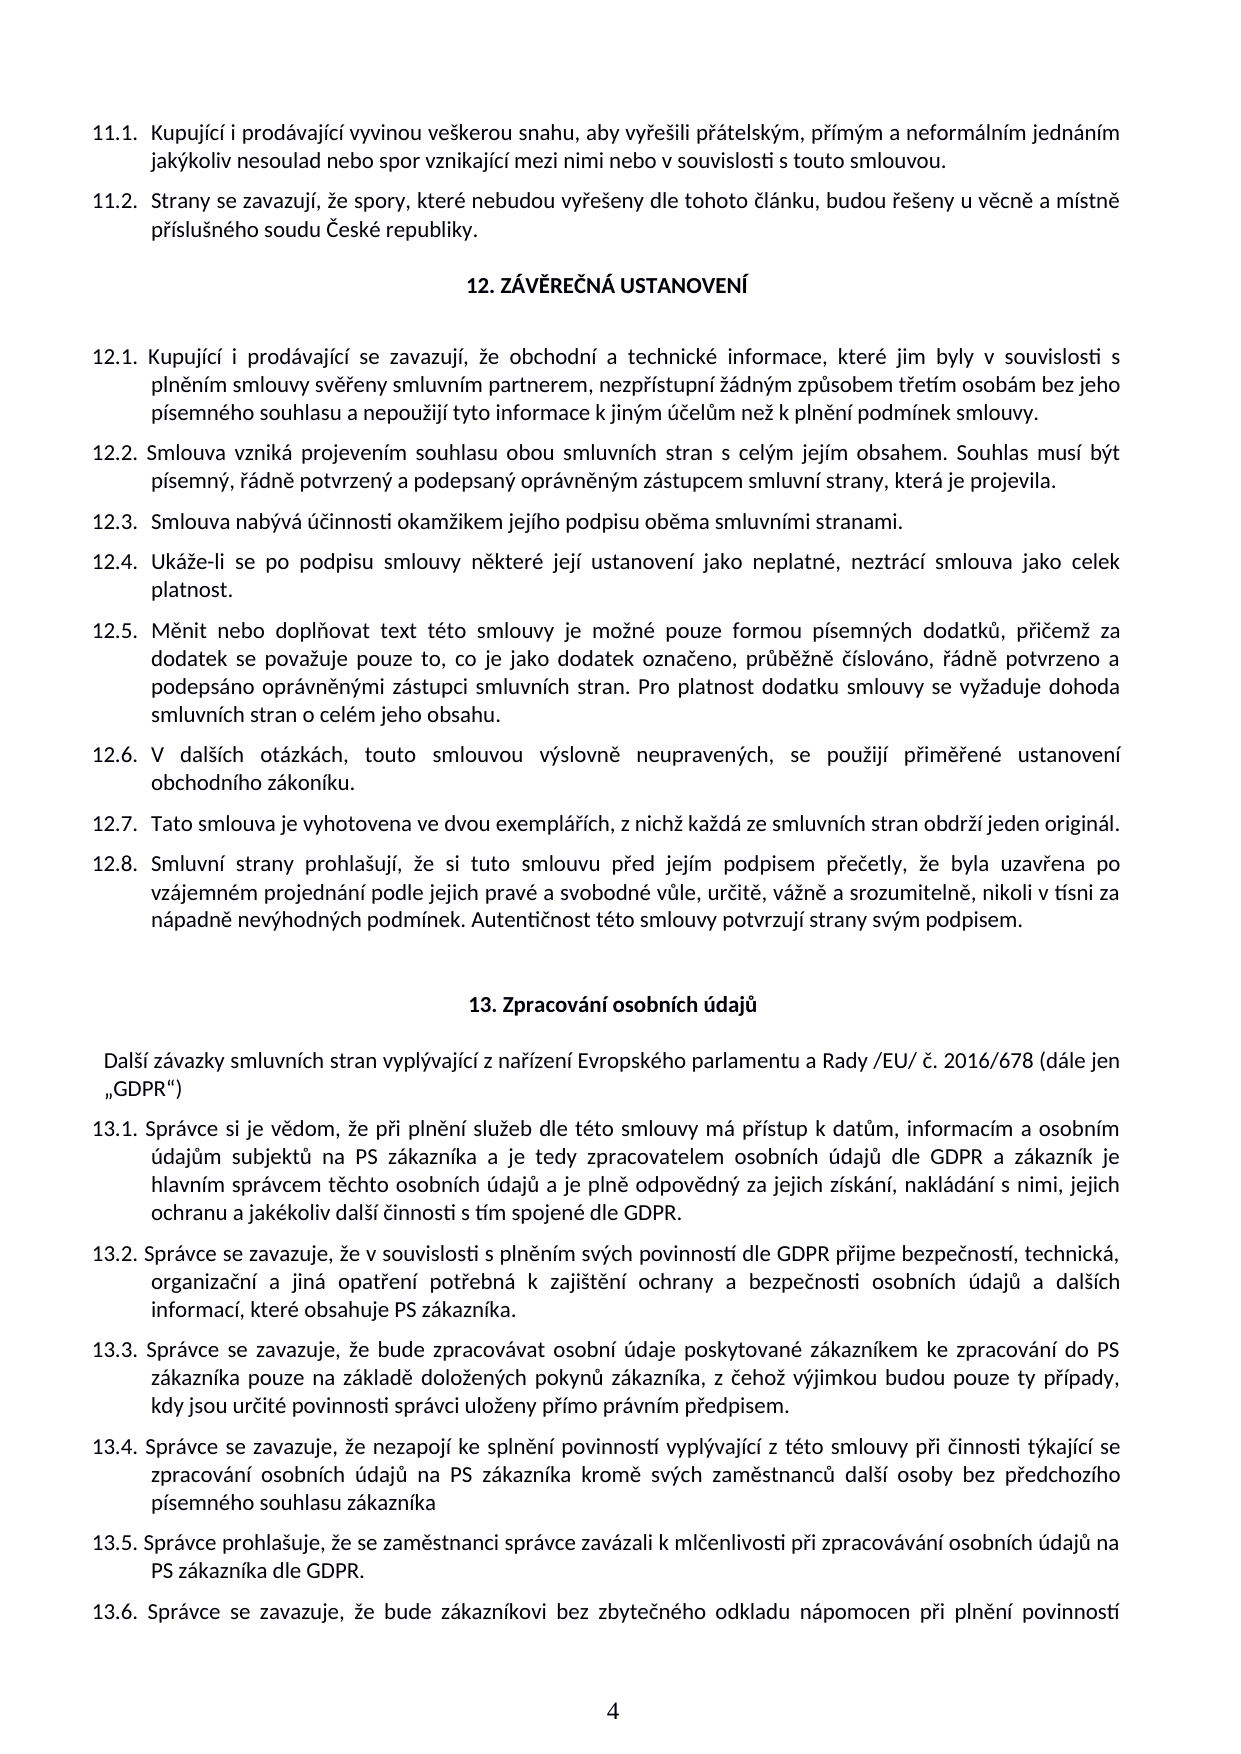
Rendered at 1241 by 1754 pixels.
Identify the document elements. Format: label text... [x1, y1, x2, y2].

text 12.6. V dalších otázkách, touto smlouvou výslovně neupravených, se použijí přiměřené ustanovení obchodního zákoníku. [92, 741, 1122, 797]
text 13.1. Správce si je vědom, že při plnění služeb dle této smlouvy má přístup k datům, informacím a osobním údajům subjektů na PS zákazníka a je tedy zpracovatelem osobních údajů dle GDPR a zákazník je hlavním správcem těchto osobních údajů a je plně odpovědný za jejich získání, nakládání s nimi, jejich ochranu a jakékoliv další činnosti s tím spojené dle GDPR. [92, 1114, 1122, 1226]
text 12.2. Smlouva vzniká projevením souhlasu obou smluvních stran s celým jejím obsahem. Souhlas musí být písemný, řádně potvrzený a podepsaný oprávněným zástupcem smluvní strany, která je projevila. [92, 438, 1122, 494]
text 12.7. Tato smlouva je vyhotovena ve dvou exemplářích, z nichž každá ze smluvních stran obdrží jeden originál. [92, 809, 1122, 837]
text Další závazky smluvních stran vyplývající z nařízení Evropského parlamentu a Rady /EU/ č. 2016/678 (dále jen „GDPR“) [103, 1046, 1122, 1102]
text 13.2. Správce se zavazuje, že v souvislosti s plněním svých povinností dle GDPR přijme bezpečností, technická, organizační a jiná opatření potřebná k zajištění ochrany a bezpečnosti osobních údajů a dalších informací, které obsahuje PS zákazníka. [92, 1239, 1122, 1323]
text 12.4. Ukáže-li se po podpisu smlouvy některé její ustanovení jako neplatné, neztrácí smlouva jako celek platnost. [92, 547, 1122, 603]
text 12.1. Kupující i prodávající se zavazují, že obchodní a technické informace, které jim byly v souvislosti s plněním smlouvy svěřeny smluvním partnerem, nezpřístupní žádným způsobem třetím osobám bez jeho písemného souhlasu a nepoužijí tyto informace k jiným účelům než k plnění podmínek smlouvy. [92, 342, 1122, 426]
text 13. Zpracování osobních údajů [103, 990, 1122, 1018]
text 12.5. Měnit nebo doplňovat text této smlouvy je možné pouze formou písemných dodatků, přičemž za dodatek se považuje pouze to, co je jako dodatek označeno, průběžně číslováno, řádně potvrzeno a podepsáno oprávněnými zástupci smluvních stran. Pro platnost dodatku smlouvy se vyžaduje dohoda smluvních stran o celém jeho obsahu. [92, 616, 1122, 728]
text 11.2. Strany se zavazují, že spory, které nebudou vyřešeny dle tohoto článku, budou řešeny u věcně a místně příslušného soudu České republiky. [92, 187, 1122, 243]
text 12.8. Smluvní strany prohlašují, že si tuto smlouvu před jejím podpisem přečetly, že byla uzavřena po vzájemném projednání podle jejich pravé a svobodné vůle, určitě, vážně a srozumitelně, nikoli v tísni za nápadně nevýhodných podmínek. Autentičnost této smlouvy potvrzují strany svým podpisem. [92, 849, 1122, 934]
text 13.4. Správce se zavazuje, že nezapojí ke splnění povinností vyplývající z této smlouvy při činnosti týkající se zpracování osobních údajů na PS zákazníka kromě svých zaměstnanců další osoby bez předchozího písemného souhlasu zákazníka [92, 1432, 1122, 1516]
text 11.1. Kupující i prodávající vyvinou veškerou snahu, aby vyřešili přátelským, přímým a neformálním jednáním jakýkoliv nesoulad nebo spor vznikající mezi nimi nebo v souvislosti s touto smlouvou. [92, 118, 1122, 174]
text 13.5. Správce prohlašuje, že se zaměstnanci správce zavázali k mlčenlivosti při zpracovávání osobních údajů na PS zákazníka dle GDPR. [92, 1528, 1122, 1584]
text 12.3. Smlouva nabývá účinnosti okamžikem jejího podpisu oběma smluvními stranami. [92, 507, 1122, 535]
text 13.3. Správce se zavazuje, že bude zpracovávat osobní údaje poskytované zákazníkem ke zpracování do PS zákazníka pouze na základě doložených pokynů zákazníka, z čehož výjimkou budou pouze ty případy, kdy jsou určité povinnosti správci uloženy přímo právním předpisem. [92, 1335, 1122, 1419]
text 12. ZÁVĚREČNÁ USTANOVENÍ [92, 271, 1122, 299]
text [92, 1597, 1122, 1625]
